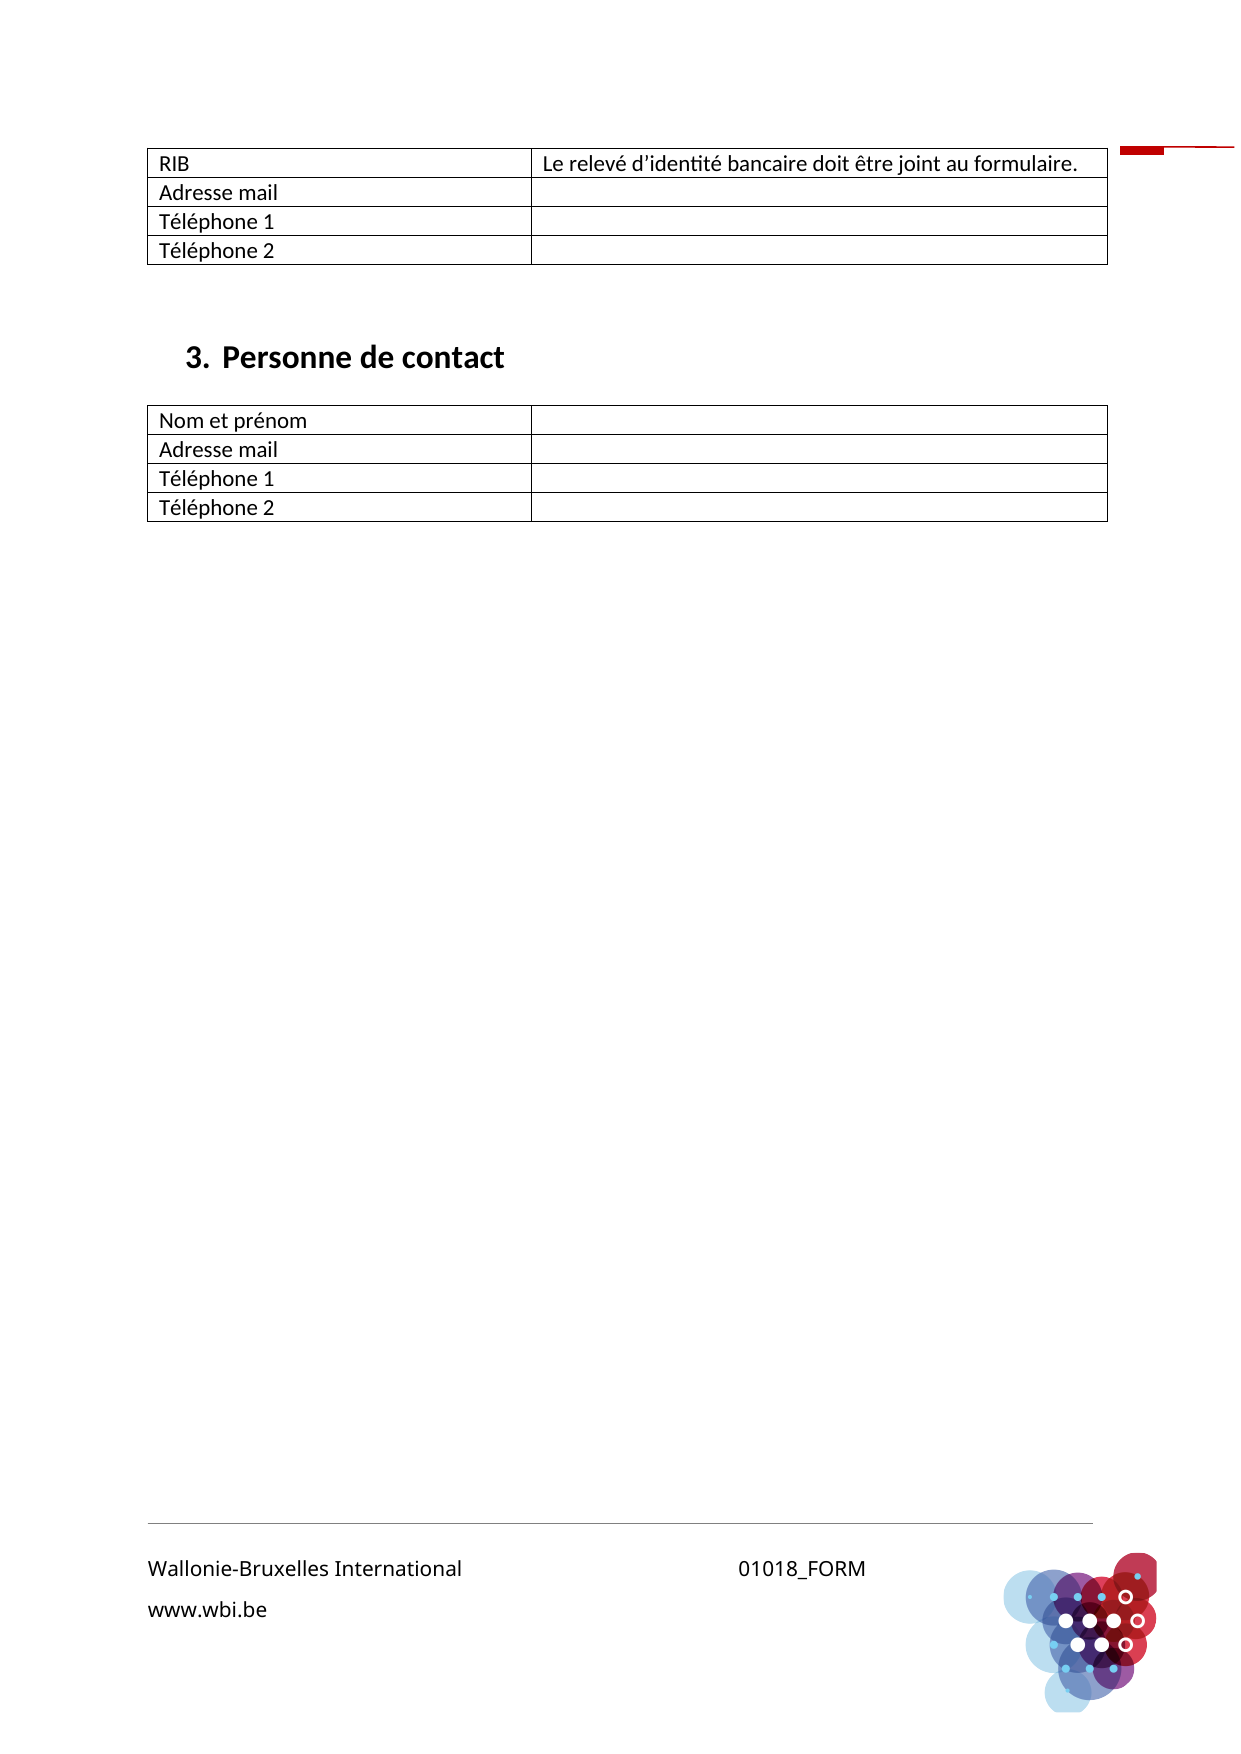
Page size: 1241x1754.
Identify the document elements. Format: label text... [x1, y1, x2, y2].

table_cell Adresse mail [148, 178, 531, 206]
table_cell [532, 178, 1107, 206]
table_cell Le relevé d’identité bancaire doit être joint au formulaire. [532, 149, 1107, 177]
table_cell Téléphone 1 [148, 464, 531, 492]
table_cell [532, 207, 1107, 235]
table_cell Téléphone 1 [148, 207, 531, 235]
table_cell Téléphone 2 [148, 236, 531, 264]
table_cell Téléphone 2 [148, 493, 531, 521]
subtitle Personne de contact [185, 336, 1093, 377]
table_header [532, 406, 1107, 434]
picture [1003, 1552, 1157, 1712]
table_cell Adresse mail [148, 435, 531, 463]
table_cell [532, 493, 1107, 521]
table_cell RIB [148, 149, 531, 177]
table_cell [532, 435, 1107, 463]
table_cell [532, 236, 1107, 264]
table_cell [532, 464, 1107, 492]
table_header Nom et prénom [148, 406, 531, 434]
